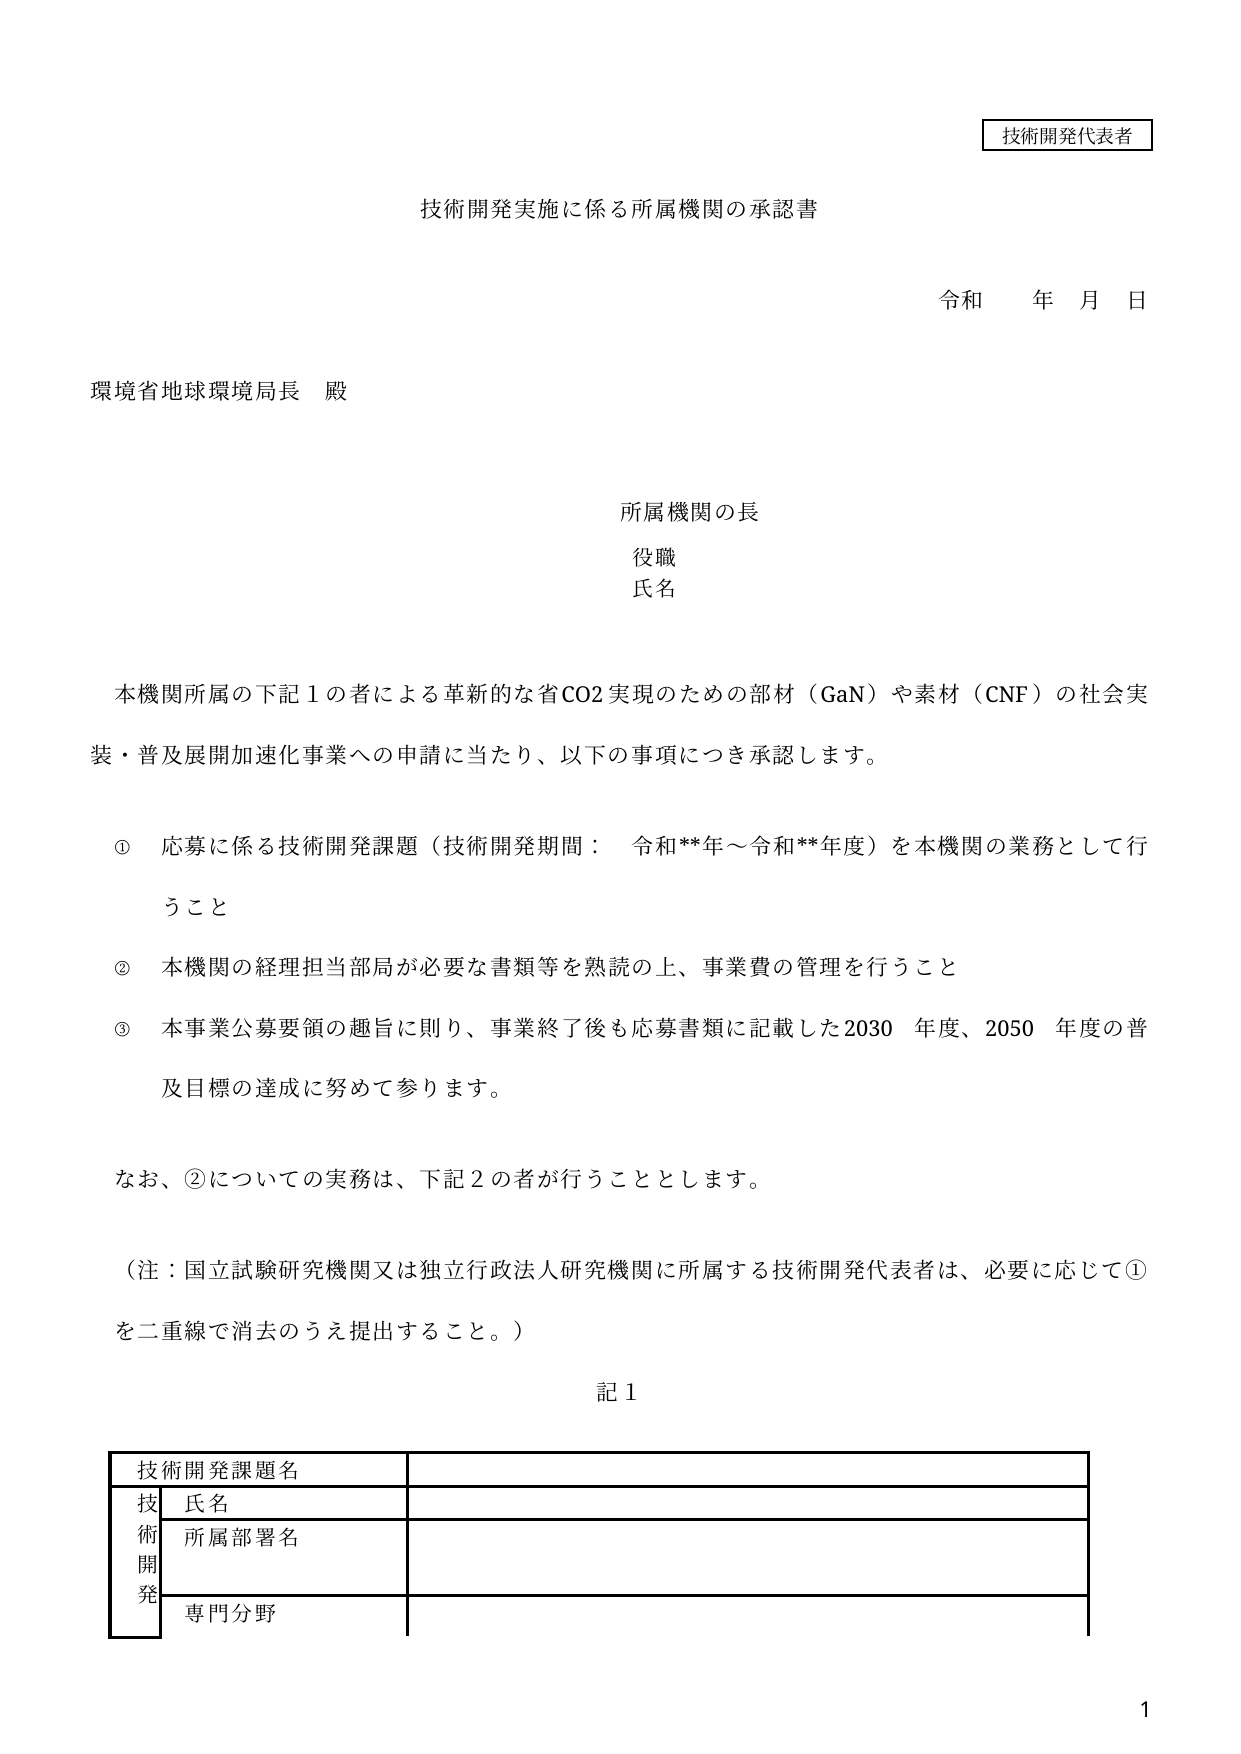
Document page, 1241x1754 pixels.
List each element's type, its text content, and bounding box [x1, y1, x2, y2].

table_cell 専門分野 [162, 1597, 406, 1636]
text なお、②についての実務は、下記２の者が行うこととします。 [90, 1148, 1150, 1208]
text 令和 年 月 日 [90, 269, 1150, 329]
table_cell 氏名 [162, 1488, 406, 1518]
text 本機関所属の下記１の者による革新的な省CO2実現のための部材（GaN）や素材（CNF）の社会実装・普及展開加速化事業への申請に当たり、以下の事項につき承認します。 [90, 663, 1150, 784]
text 所属機関の長 [90, 481, 1150, 542]
table_cell [409, 1597, 1087, 1636]
text （注：国立試験研究機関又は独立行政法人研究機関に所属する技術開発代表者は、必要に応じて①を二重線で消去のうえ提出すること。） [107, 1239, 1150, 1360]
text 役職 [622, 542, 1150, 572]
table_cell [409, 1488, 1087, 1518]
text 氏名 [622, 572, 1150, 602]
list 本事業公募要領の趣旨に則り、事業終了後も応募書類に記載した2030年度、2050年度の普及目標の達成に努めて参ります。 [111, 996, 1150, 1118]
table_header [409, 1454, 1087, 1484]
text 環境省地球環境局長 殿 [90, 360, 1150, 420]
list 本機関の経理担当部局が必要な書類等を熟読の上、事業費の管理を行うこと [111, 936, 1150, 996]
table_cell 所属部署名 [162, 1521, 406, 1594]
list 応募に係る技術開発課題（技術開発期間： 令和**年～令和**年度）を本機関の業務として行うこと [111, 814, 1150, 936]
text 技術開発実施に係る所属機関の承認書 [90, 178, 1150, 238]
table_cell [409, 1521, 1087, 1594]
text 記１ [90, 1360, 1150, 1421]
table_header 技術開発課題名 [112, 1454, 406, 1484]
table_cell 技術開発代表者 [112, 1488, 159, 1636]
